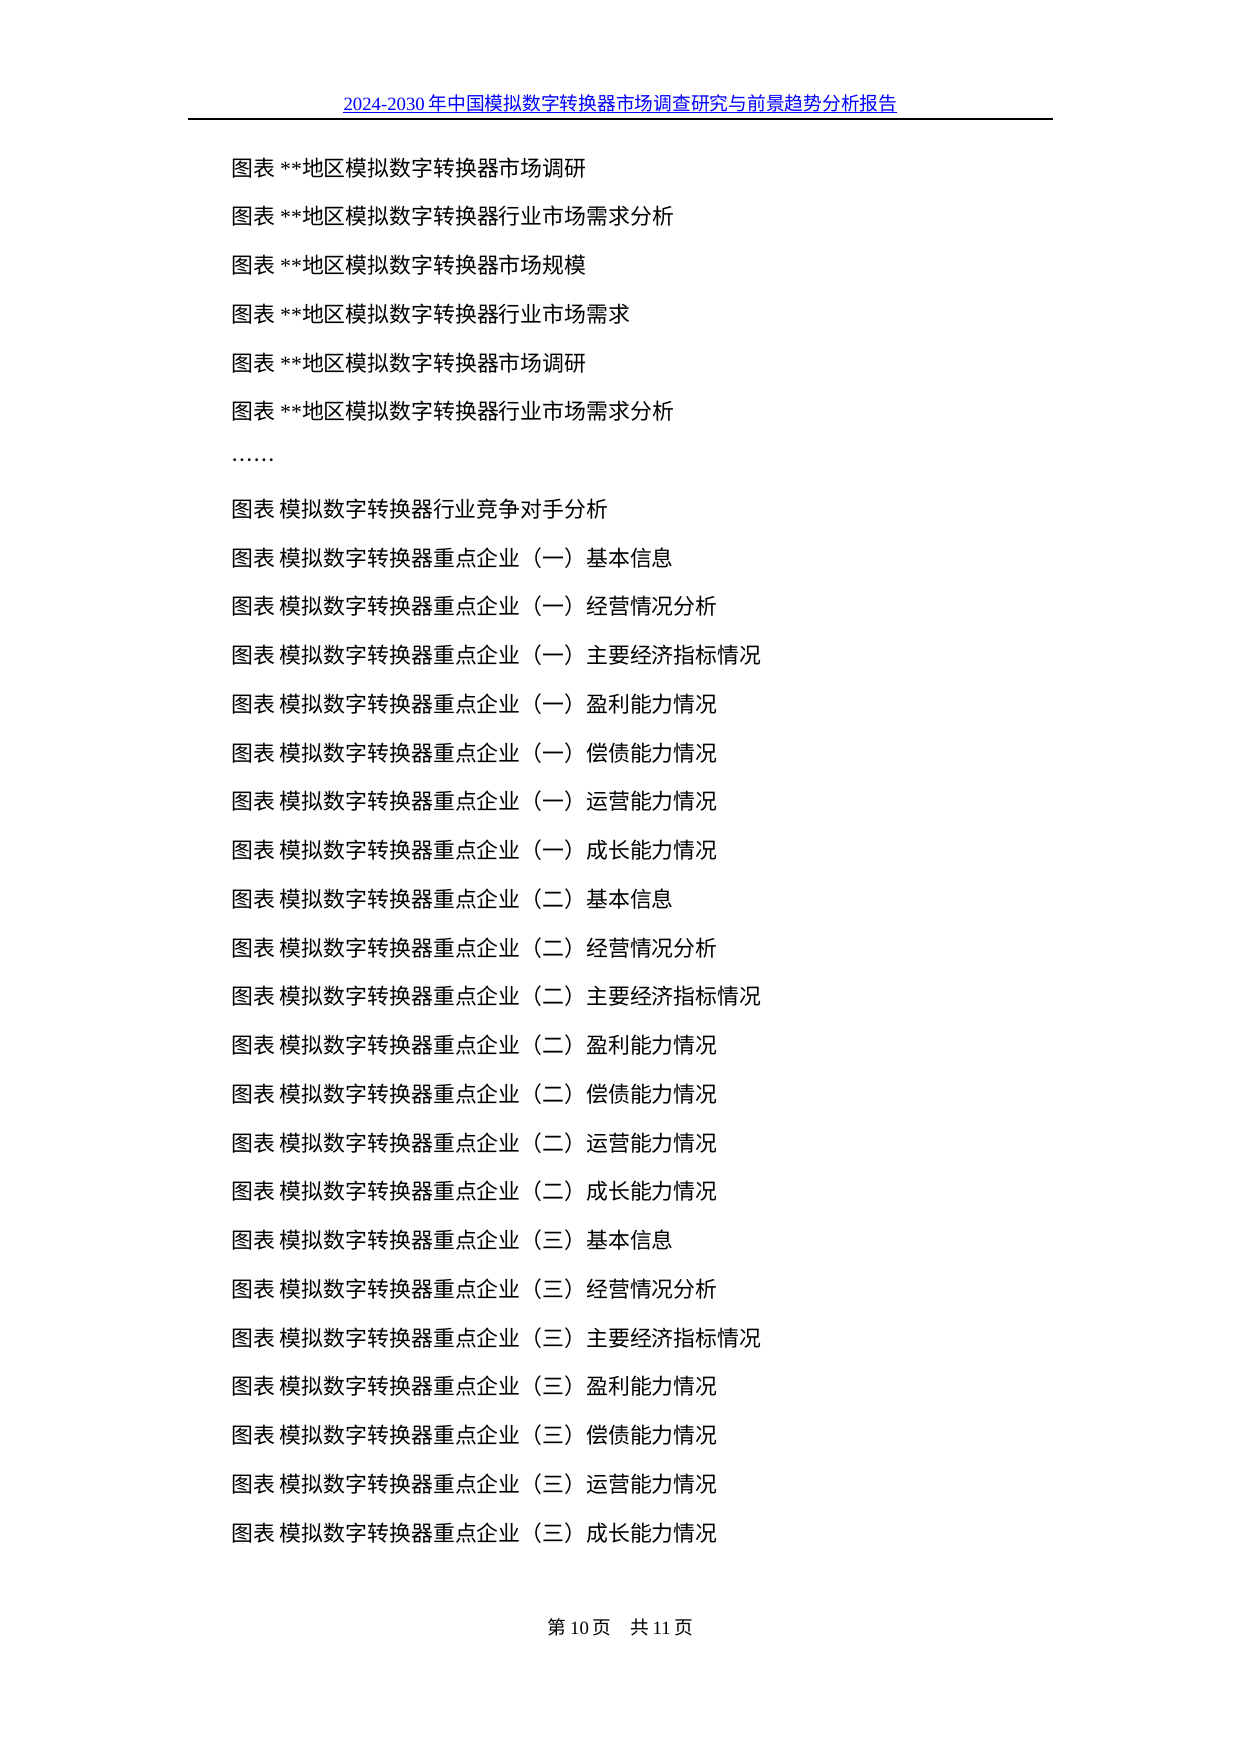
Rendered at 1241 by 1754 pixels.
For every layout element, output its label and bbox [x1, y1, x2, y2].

text [187, 150, 1053, 1548]
